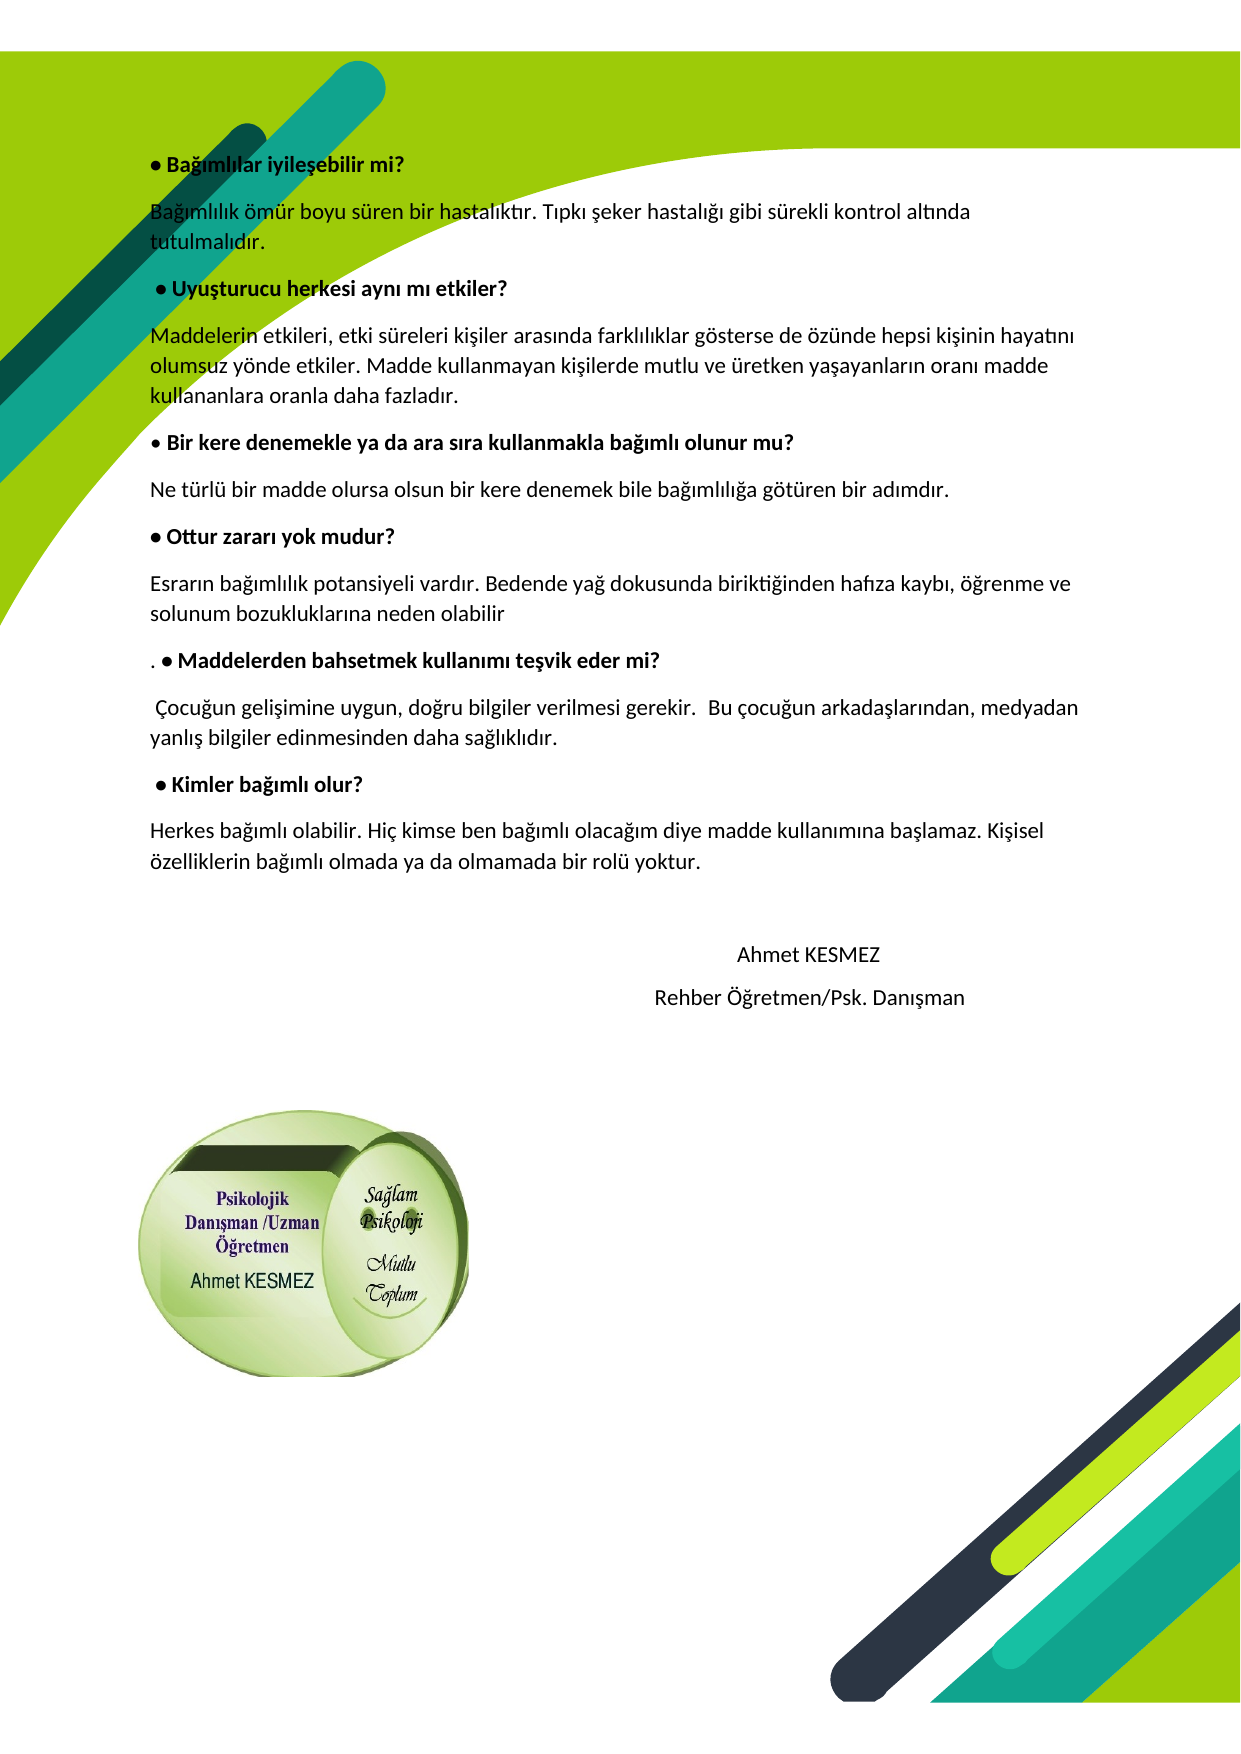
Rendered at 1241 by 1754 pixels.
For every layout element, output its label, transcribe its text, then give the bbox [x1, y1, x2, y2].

text Esrarın bağımlılık potansiyeli vardır. Bedende yağ dokusunda biriktiğinden hafıza kaybı, öğrenme ve solunum bozukluklarına neden olabilir [150, 569, 1090, 627]
text Ne türlü bir madde olursa olsun bir kere denemek bile bağımlılığa götüren bir adımdır. [150, 475, 1090, 503]
text • Kimler bağımlı olur? [150, 770, 1090, 798]
text . • Maddelerden bahsetmek kullanımı teşvik eder mi? [150, 646, 1090, 674]
text • Ottur zararı yok mudur? [150, 522, 1090, 550]
text Maddelerin etkileri, etki süreleri kişiler arasında farklılıklar gösterse de özünde hepsi kişinin hayatını olumsuz yönde etkiler. Madde kullanmayan kişilerde mutlu ve üretken yaşayanların oranı madde kullananlara oranla daha fazladır. [150, 321, 1090, 409]
text Çocuğun gelişimine uygun, doğru bilgiler verilmesi gerekir. Bu çocuğun arkadaşlarından, medyadan yanlış bilgiler edinmesinden daha sağlıklıdır. [150, 693, 1090, 751]
text Herkes bağımlı olabilir. Hiç kimse ben bağımlı olacağım diye madde kullanımına başlamaz. Kişisel özelliklerin bağımlı olmada ya da olmamada bir rolü yoktur. [150, 817, 1090, 875]
text Bağımlılık ömür boyu süren bir hastalıktır. Tıpkı şeker hastalığı gibi sürekli kontrol altında tutulmalıdır. [150, 197, 1090, 255]
text • Bağımlılar iyileşebilir mi? [150, 150, 1090, 178]
text • Bir kere denemekle ya da ara sıra kullanmakla bağımlı olunur mu? [150, 428, 1090, 456]
picture [137, 1110, 469, 1377]
text Ahmet KESMEZ [150, 941, 1090, 969]
text Rehber Öğretmen/Psk. Danışman [150, 983, 1090, 1011]
text • Uyuşturucu herkesi aynı mı etkiler? [150, 274, 1090, 302]
